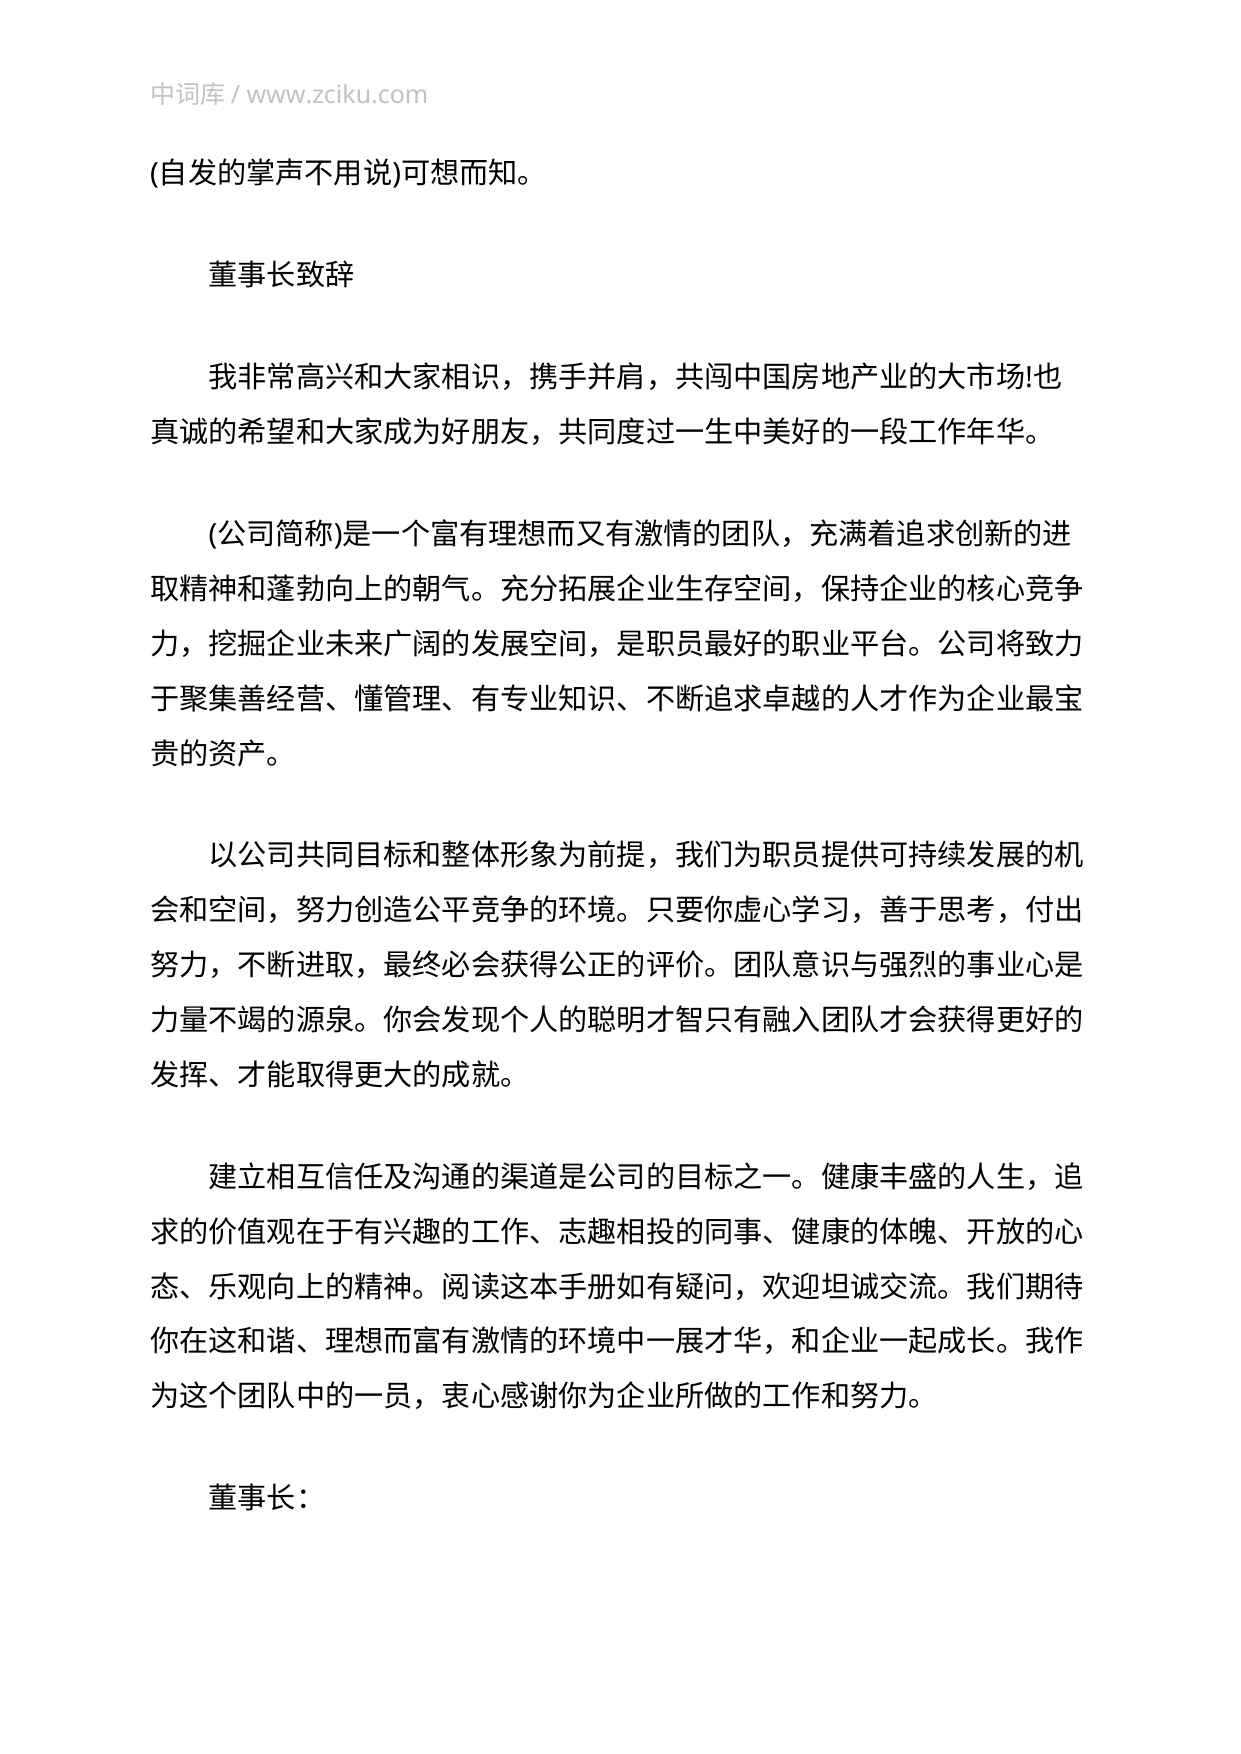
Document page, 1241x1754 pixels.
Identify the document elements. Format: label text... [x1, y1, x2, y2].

text (公司简称)是一个富有理想而又有激情的团队，充满着追求创新的进取精神和蓬勃向上的朝气。充分拓展企业生存空间，保持企业的核心竞争力，挖掘企业未来广阔的发展空间，是职员最好的职业平台。公司将致力于聚集善经营、懂管理、有专业知识、不断追求卓越的人才作为企业最宝贵的资产。 [150, 511, 1090, 772]
text 以公司共同目标和整体形象为前提，我们为职员提供可持续发展的机会和空间，努力创造公平竞争的环境。只要你虚心学习，善于思考，付出努力，不断进取，最终必会获得公正的评价。团队意识与强烈的事业心是力量不竭的源泉。你会发现个人的聪明才智只有融入团队才会获得更好的发挥、才能取得更大的成就。 [150, 832, 1090, 1094]
text 建立相互信任及沟通的渠道是公司的目标之一。健康丰盛的人生，追求的价值观在于有兴趣的工作、志趣相投的同事、健康的体魄、开放的心态、乐观向上的精神。阅读这本手册如有疑问，欢迎坦诚交流。我们期待你在这和谐、理想而富有激情的环境中一展才华，和企业一起成长。我作为这个团队中的一员，衷心感谢你为企业所做的工作和努力。 [150, 1153, 1090, 1415]
text 我非常高兴和大家相识，携手并肩，共闯中国房地产业的大市场!也真诚的希望和大家成为好朋友，共同度过一生中美好的一段工作年华。 [150, 354, 1090, 451]
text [150, 150, 1090, 192]
text 董事长： [150, 1475, 1090, 1517]
text 董事长致辞 [150, 252, 1090, 294]
